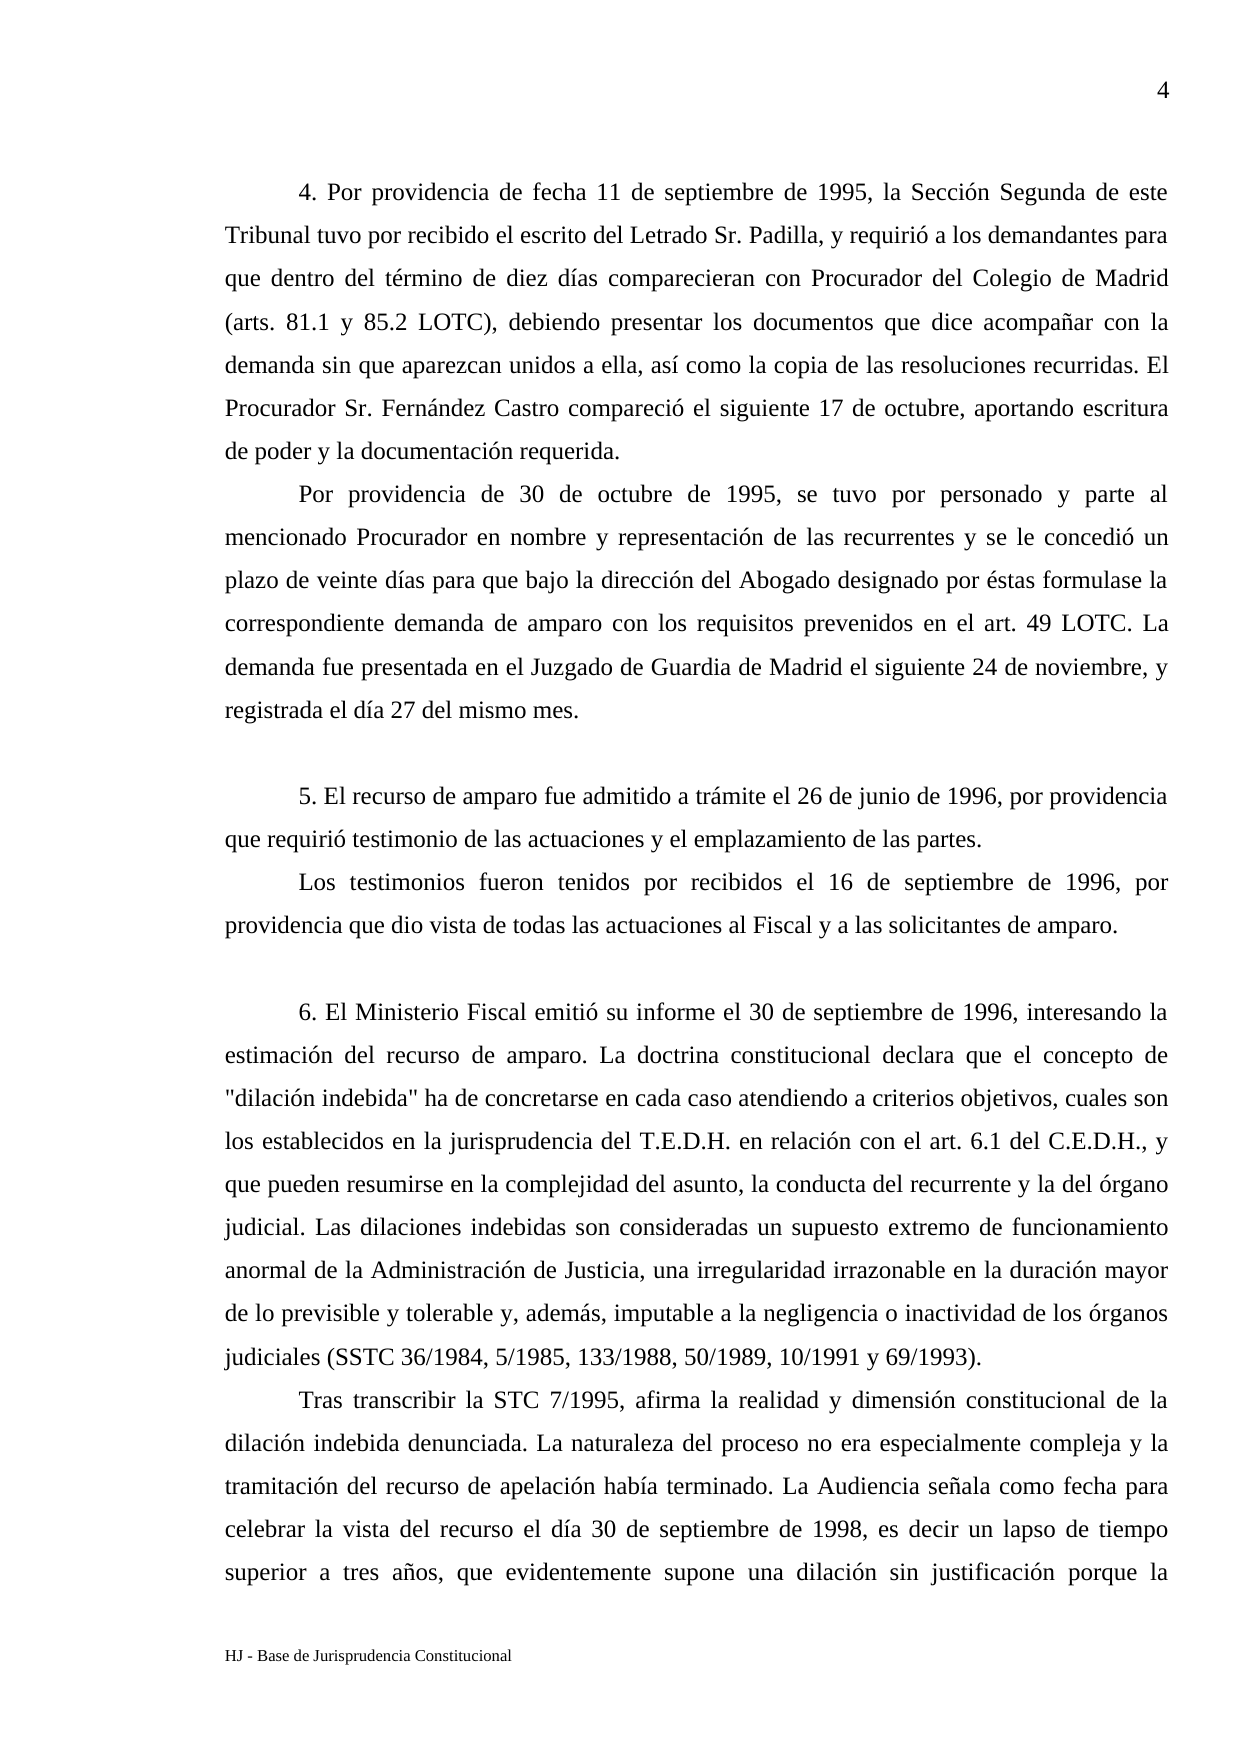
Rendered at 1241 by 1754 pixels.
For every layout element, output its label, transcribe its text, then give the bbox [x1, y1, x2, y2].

text 4. Por providencia de fecha 11 de septiembre de 1995, la Sección Segunda de este Tribunal tuvo por recibido el escrito del Letrado Sr. Padilla, y requirió a los demandantes para que dentro del término de diez días comparecieran con Procurador del Colegio de Madrid (arts. 81.1 y 85.2 LOTC), debiendo presentar los documentos que dice acompañar con la demanda sin que aparezcan unidos a ella, así como la copia de las resoluciones recurridas. El Procurador Sr. Fernández Castro compareció el siguiente 17 de octubre, aportando escritura de poder y la documentación requerida. [224, 177, 1169, 465]
text 6. El Ministerio Fiscal emitió su informe el 30 de septiembre de 1996, interesando la estimación del recurso de amparo. La doctrina constitucional declara que el concepto de "dilación indebida" ha de concretarse en cada caso atendiendo a criterios objetivos, cuales son los establecidos en la jurisprudencia del T.E.D.H. en relación con el art. 6.1 del C.E.D.H., y que pueden resumirse en la complejidad del asunto, la conducta del recurrente y la del órgano judicial. Las dilaciones indebidas son consideradas un supuesto extremo de funcionamiento anormal de la Administración de Justicia, una irregularidad irrazonable en la duración mayor de lo previsible y tolerable y, además, imputable a la negligencia o inactividad de los órganos judiciales (SSTC 36/1984, 5/1985, 133/1988, 50/1989, 10/1991 y 69/1993). [224, 997, 1169, 1370]
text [224, 1385, 1169, 1586]
text Por providencia de 30 de octubre de 1995, se tuvo por personado y parte al mencionado Procurador en nombre y representación de las recurrentes y se le concedió un plazo de veinte días para que bajo la dirección del Abogado designado por éstas formulase la correspondiente demanda de amparo con los requisitos prevenidos en el art. 49 LOTC. La demanda fue presentada en el Juzgado de Guardia de Madrid el siguiente 24 de noviembre, y registrada el día 27 del mismo mes. [224, 479, 1169, 723]
text Los testimonios fueron tenidos por recibidos el 16 de septiembre de 1996, por providencia que dio vista de todas las actuaciones al Fiscal y a las solicitantes de amparo. [224, 867, 1169, 939]
text 5. El recurso de amparo fue admitido a trámite el 26 de junio de 1996, por providencia que requirió testimonio de las actuaciones y el emplazamiento de las partes. [224, 781, 1169, 853]
